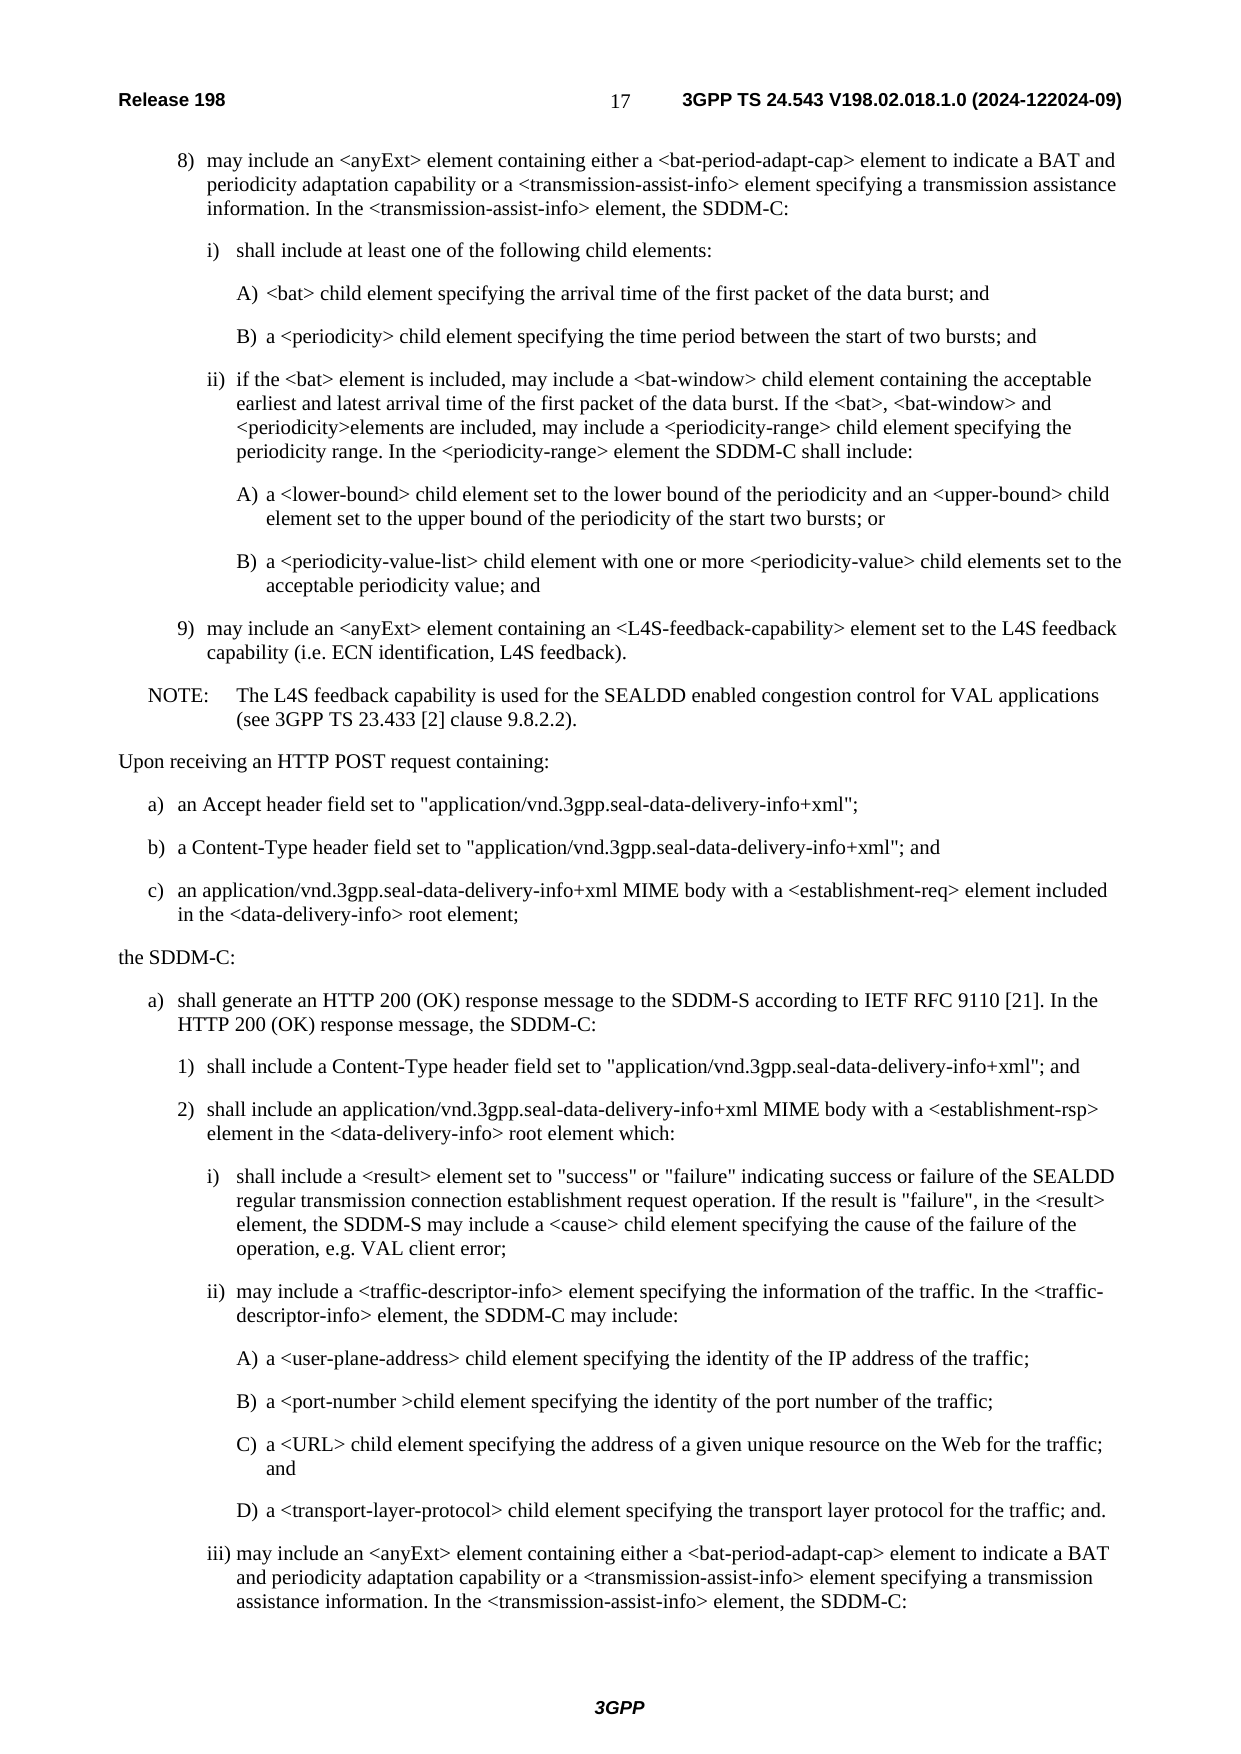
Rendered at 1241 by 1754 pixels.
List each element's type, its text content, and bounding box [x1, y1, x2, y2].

text A) a <user-plane-address> child element specifying the identity of the IP address of the traffic; [236, 1346, 1122, 1370]
text b) a Content-Type header field set to "application/vnd.3gpp.seal-data-delivery-info+xml"; and [148, 835, 1122, 859]
text a) shall generate an HTTP 200 (OK) response message to the SDDM-S according to IETF RFC 9110 [21]. In the HTTP 200 (OK) response message, the SDDM-C: [148, 987, 1122, 1036]
text i) shall include a <result> element set to "success" or "failure" indicating success or failure of the SEALDD regular transmission connection establishment request operation. If the result is "failure", in the <result> element, the SDDM-S may include a <cause> child element specifying the cause of the failure of the operation, e.g. VAL client error; [207, 1164, 1122, 1260]
text c) an application/vnd.3gpp.seal-data-delivery-info+xml MIME body with a <establishment-req> element included in the <data-delivery-info> root element; [148, 878, 1122, 926]
text ii) may include a <traffic-descriptor-info> element specifying the information of the traffic. In the <traffic-descriptor-info> element, the SDDM-C may include: [207, 1279, 1122, 1327]
text D) a <transport-layer-protocol> child element specifying the transport layer protocol for the traffic [236, 1498, 1122, 1522]
text a) an Accept header field set to "application/vnd.3gpp.seal-data-delivery-info+xml"; [148, 792, 1122, 816]
text C) a <URL> child element specifying the address of a given unique resource on the Web for the traffic; and [236, 1432, 1122, 1480]
text B) a <port-number >child element specifying the identity of the port number of the traffic; [236, 1389, 1122, 1413]
text the SDDM-C: [118, 945, 1122, 969]
text 2) shall include an application/vnd.3gpp.seal-data-delivery-info+xml MIME body with a <establishment-rsp> element in the <data-delivery-info> root element which: [177, 1097, 1122, 1145]
text Upon receiving an HTTP POST request containing: [118, 749, 1122, 773]
text 1) shall include a Content-Type header field set to "application/vnd.3gpp.seal-data-delivery-info+xml"; [177, 1054, 1122, 1078]
